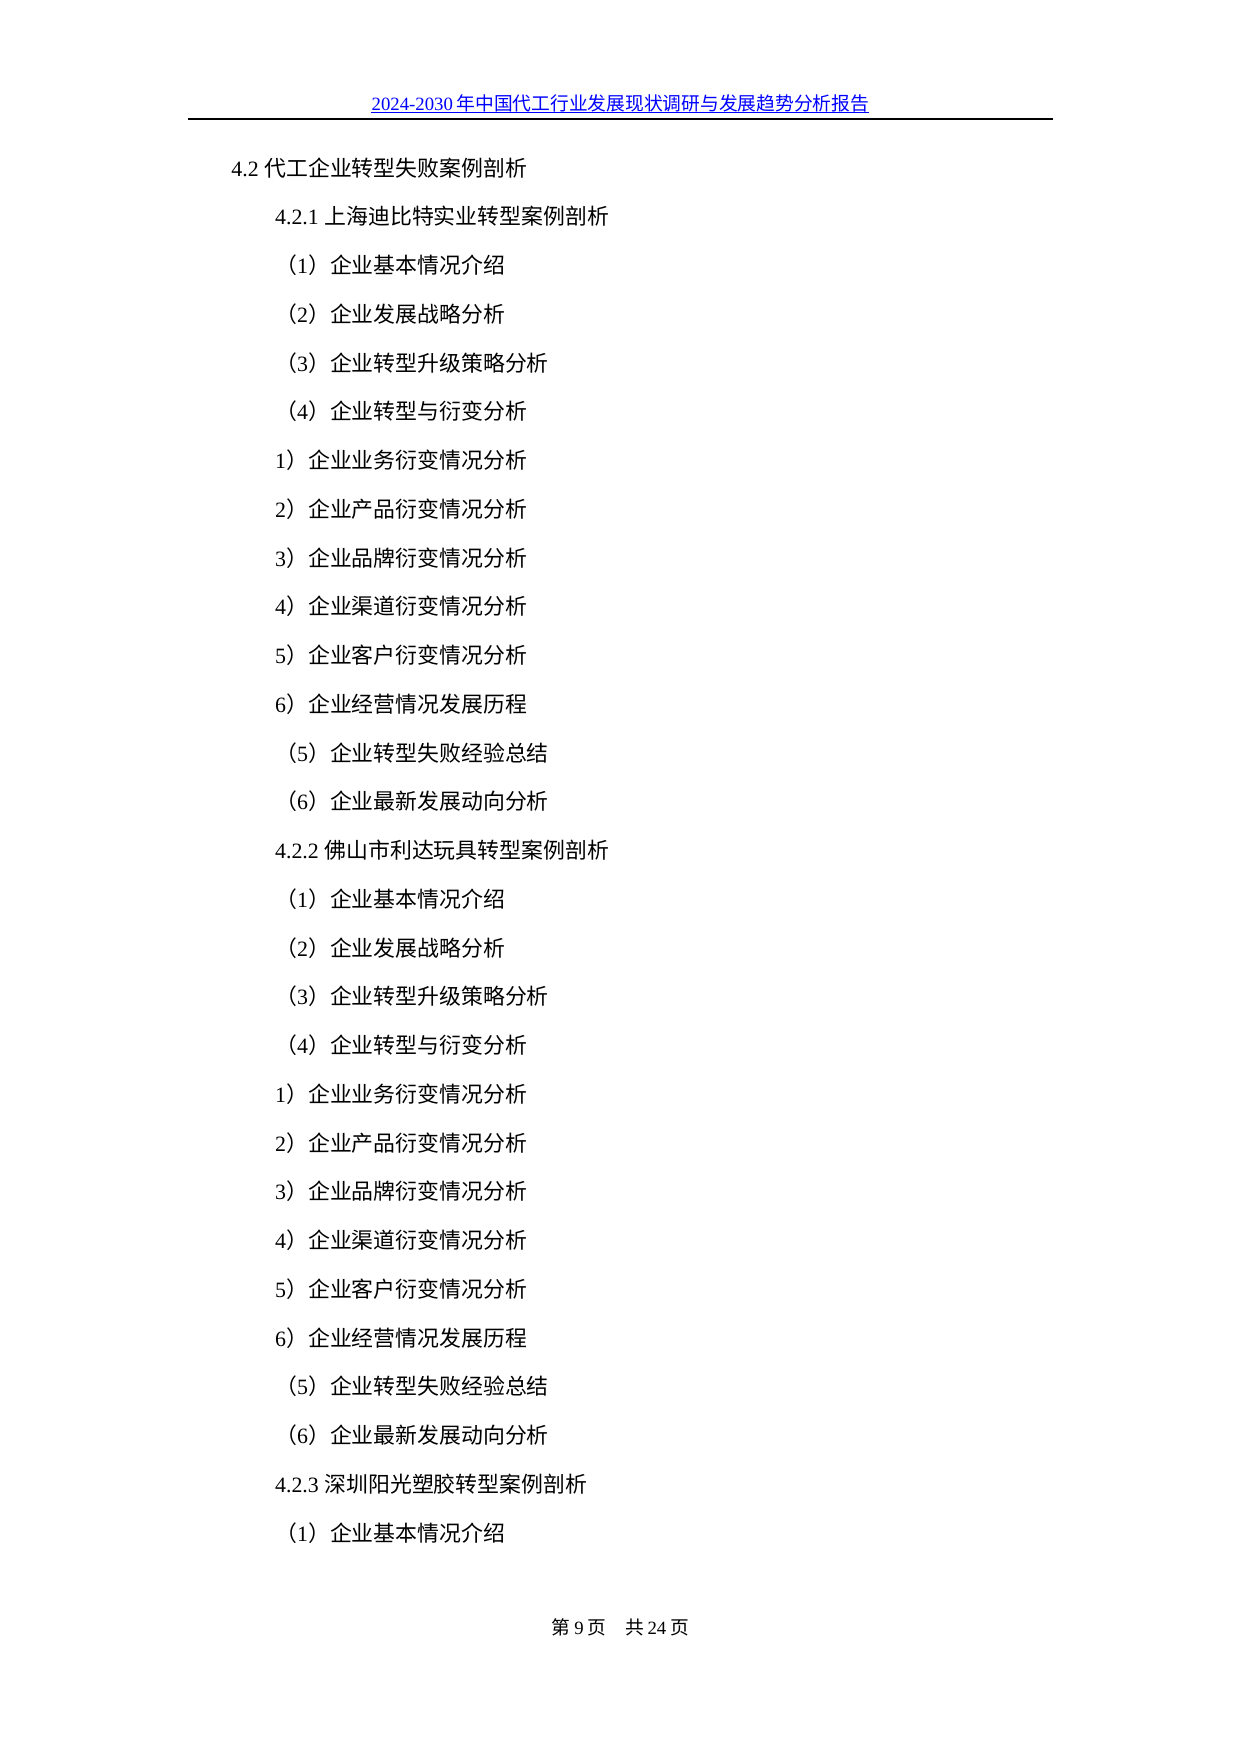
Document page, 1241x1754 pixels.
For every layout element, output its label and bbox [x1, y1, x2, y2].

text [187, 150, 1053, 1548]
